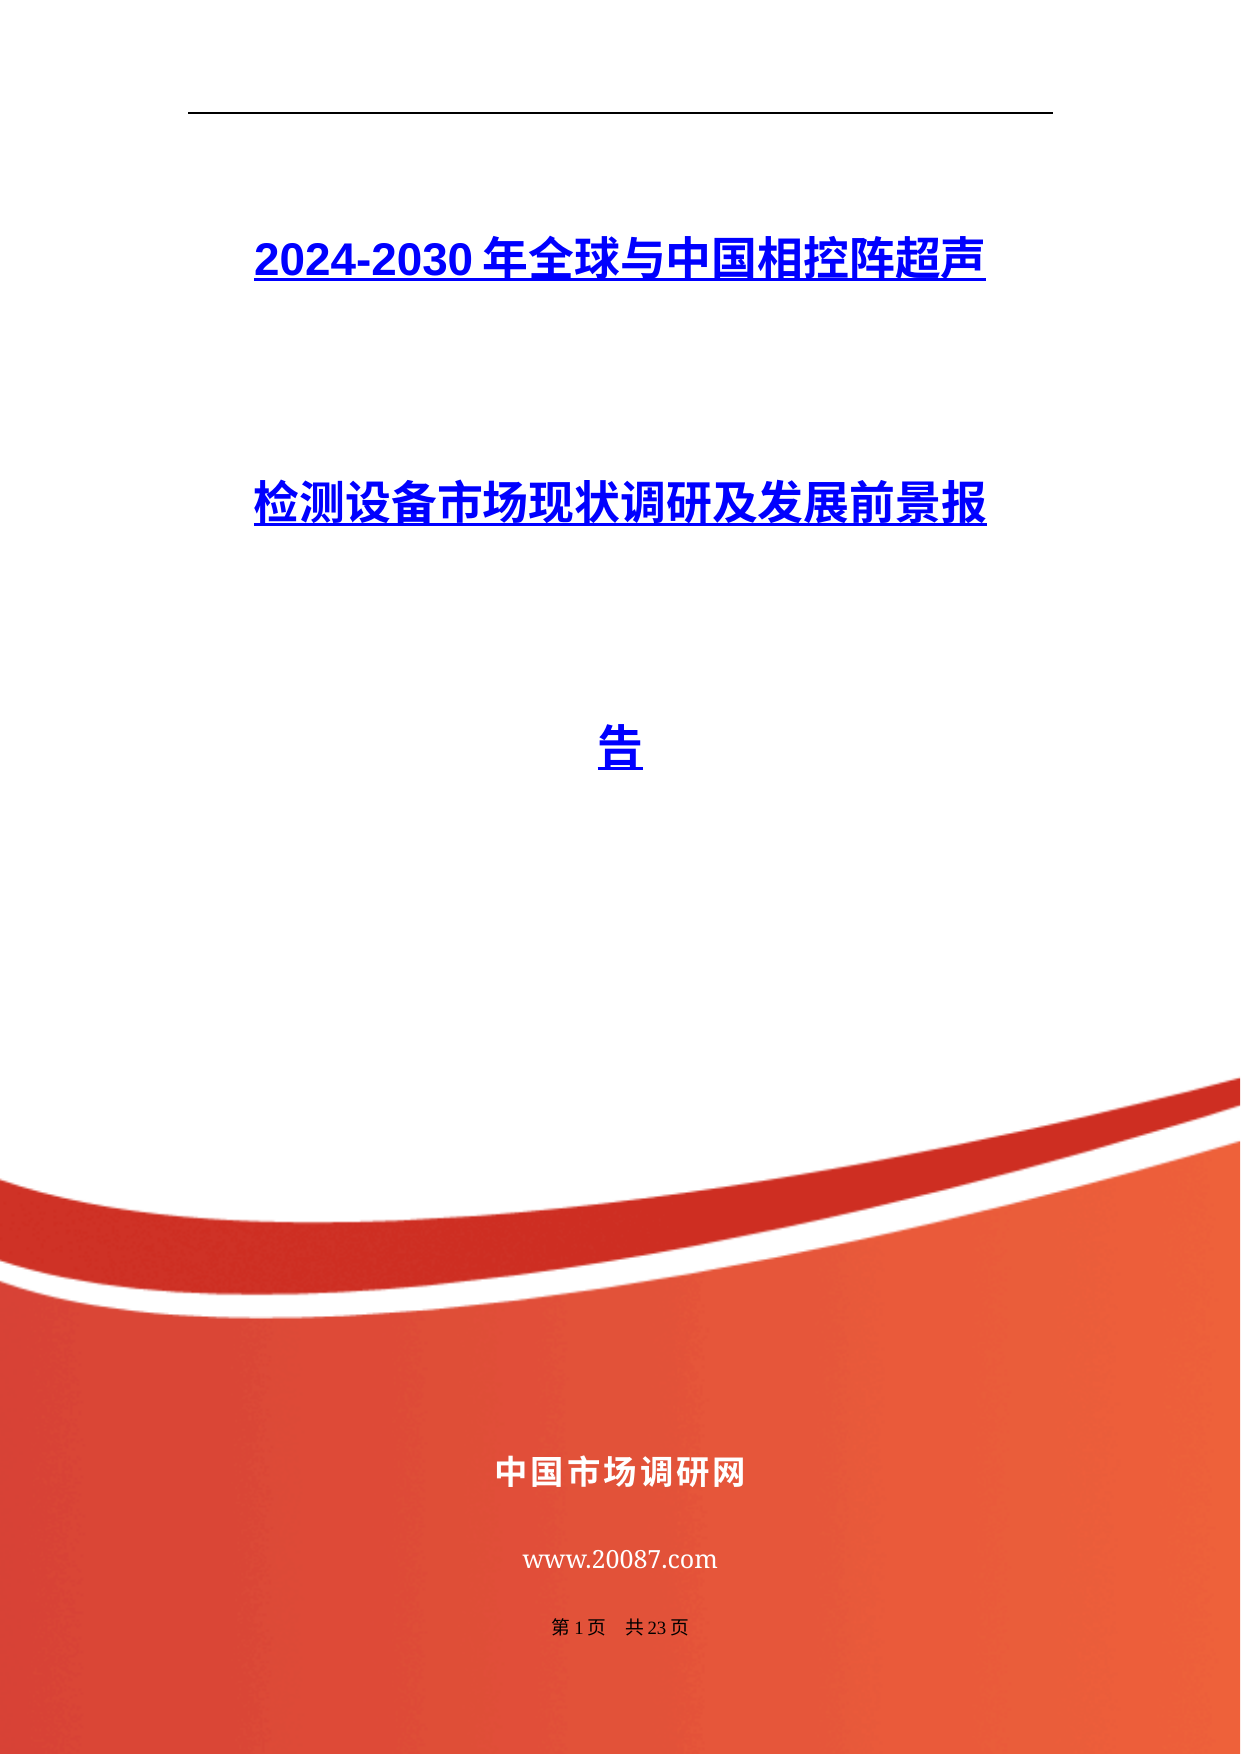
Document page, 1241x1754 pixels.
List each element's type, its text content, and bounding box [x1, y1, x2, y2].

table_header 2024-2030年全球与中国相控阵超声检测设备市场现状调研及发展前景报告 [188, 207, 1053, 871]
picture [0, 1006, 1241, 1754]
subtitle 中国市场调研网 [187, 1437, 1053, 1502]
text www.20087.com [187, 1526, 1053, 1591]
